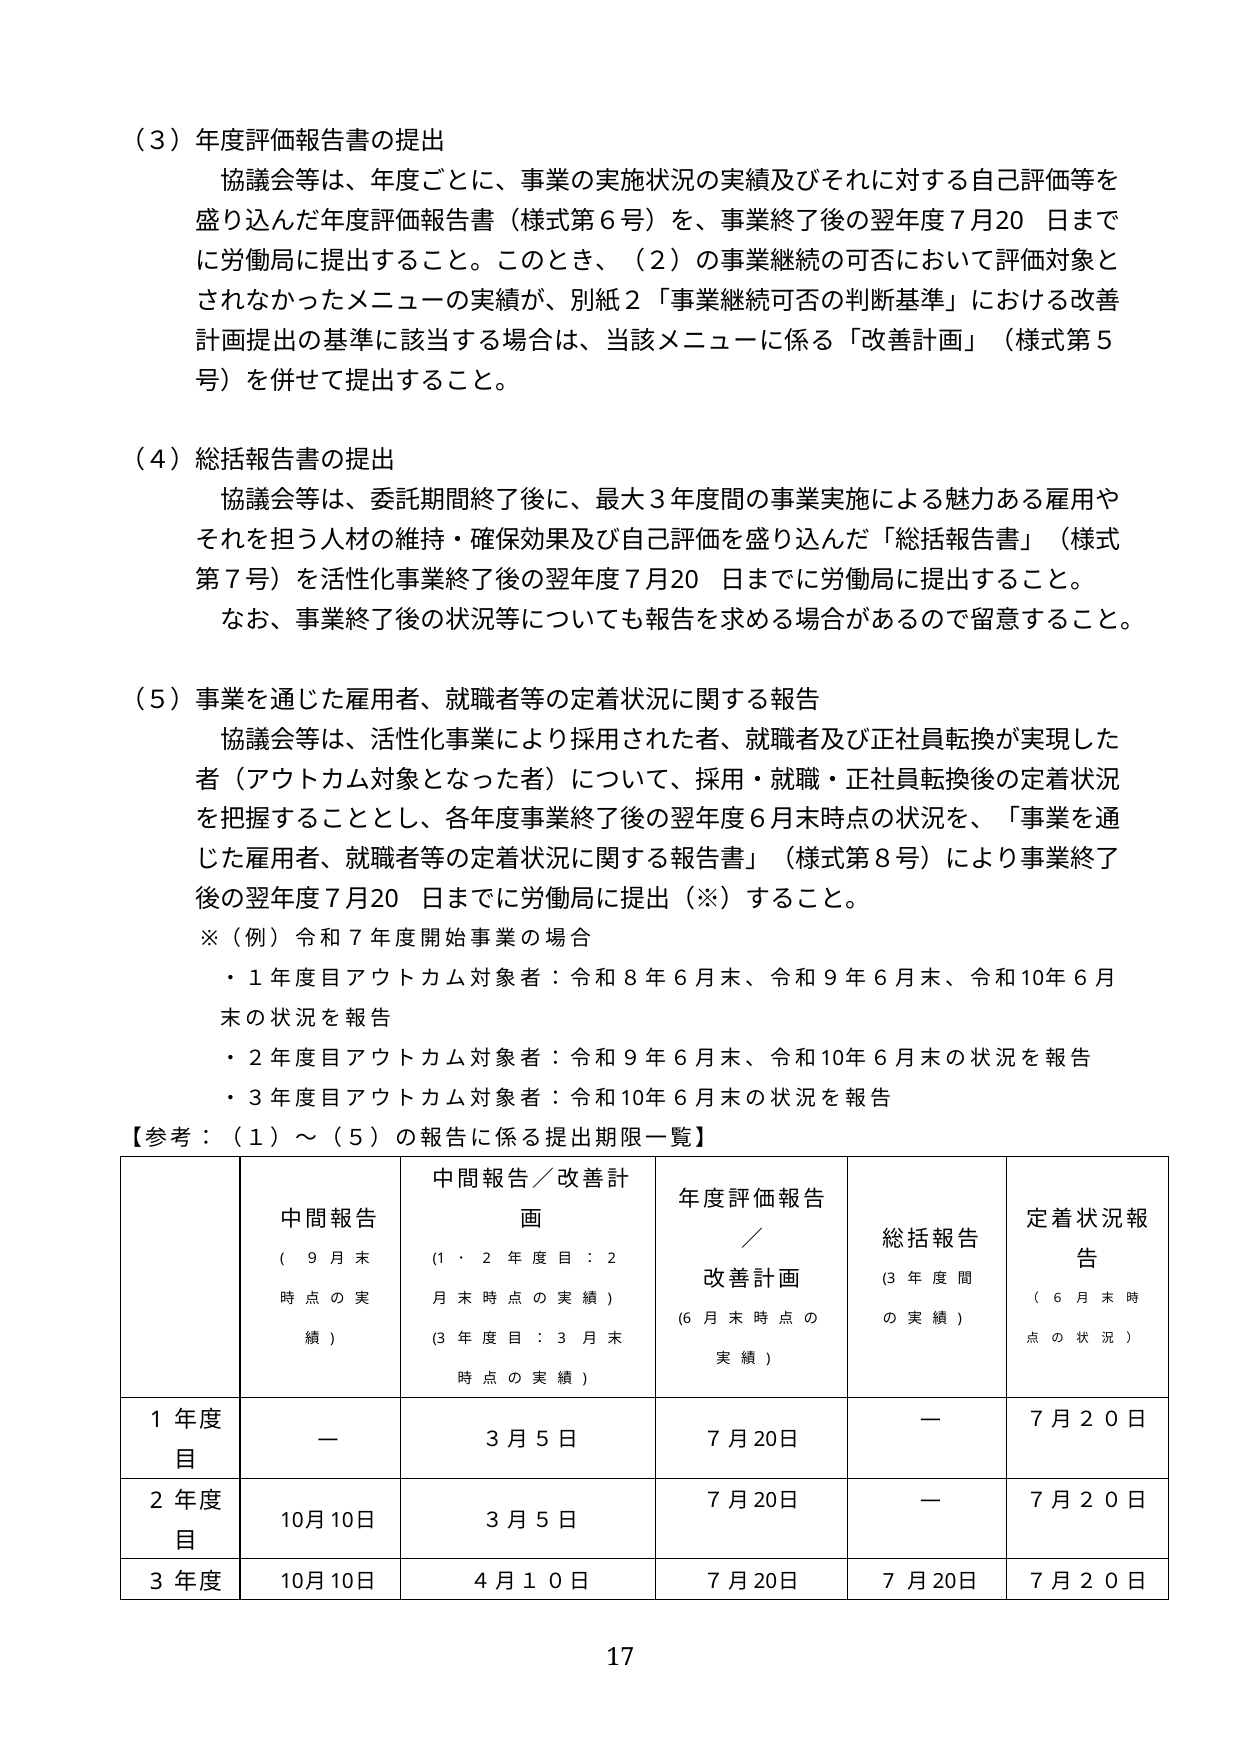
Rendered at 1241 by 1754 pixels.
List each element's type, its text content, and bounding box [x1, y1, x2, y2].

text 【参考：（１）～（５）の報告に係る提出期限一覧】 [120, 1116, 1120, 1156]
text ・２年度目アウトカム対象者：令和９年６月末、令和10年６月末の状況を報告 [195, 1037, 1120, 1076]
subtitle （５）事業を通じた雇用者、就職者等の定着状況に関する報告 [120, 677, 1120, 717]
table_cell ７月２０日 [1007, 1559, 1168, 1599]
table_cell ７月２０日 [1007, 1479, 1168, 1558]
table_cell ３月５日 [401, 1479, 655, 1558]
table_cell ― [241, 1398, 400, 1477]
table_cell ７月20日 [656, 1479, 847, 1558]
text なお、事業終了後の状況等についても報告を求める場合があるので留意すること。 [170, 598, 1120, 638]
text 協議会等は、活性化事業により採用された者、就職者及び正社員転換が実現した者（アウトカム対象となった者）について、採用・就職・正社員転換後の定着状況を把握することとし、各年度事業終了後の翌年度６月末時点の状況を、「事業を通じた雇用者、就職者等の定着状況に関する報告書」（様式第８号）により事業終了後の翌年度７月20日までに労働局に提出（※）すること。 [170, 717, 1120, 917]
table_cell 2年度目 [121, 1479, 239, 1558]
text ・３年度目アウトカム対象者：令和10年６月末の状況を報告 [195, 1076, 1120, 1116]
table_cell ７月20日 [656, 1398, 847, 1477]
table_header 総括報告 (3年度間の実績) [848, 1157, 1006, 1397]
table_cell ７月２０日 [1007, 1398, 1168, 1477]
table_cell ― [848, 1398, 1006, 1477]
table_cell ７月20日 [656, 1559, 847, 1599]
table_cell ４月１０日 [401, 1559, 655, 1599]
table_header 定着状況報告 （６月末時点の状況） [1007, 1157, 1168, 1397]
table_cell ― [848, 1479, 1006, 1558]
table_header 中間報告 (９月末時点の実績) [241, 1157, 400, 1397]
subtitle （４）総括報告書の提出 [120, 438, 1120, 478]
subtitle （３）年度評価報告書の提出 [120, 119, 1120, 159]
table_header [121, 1157, 239, 1397]
table_cell 3年度目 [121, 1559, 239, 1599]
table_cell 7月20日 [848, 1559, 1006, 1599]
text ・１年度目アウトカム対象者：令和８年６月末、令和９年６月末、令和10年６月末の状況を報告 [195, 957, 1120, 1037]
table_header 中間報告／改善計画 (1･2年度目：2月末時点の実績) (3年度目：3月末時点の実績) [401, 1157, 655, 1397]
text ※（例）令和７年度開始事業の場合 [170, 917, 1120, 957]
text 協議会等は、委託期間終了後に、最大３年度間の事業実施による魅力ある雇用やそれを担う人材の維持・確保効果及び自己評価を盛り込んだ「総括報告書」（様式第７号）を活性化事業終了後の翌年度７月20日までに労働局に提出すること。 [170, 478, 1120, 598]
text 協議会等は、年度ごとに、事業の実施状況の実績及びそれに対する自己評価等を盛り込んだ年度評価報告書（様式第６号）を、事業終了後の翌年度７月20日までに労働局に提出すること。このとき、（２）の事業継続の可否において評価対象とされなかったメニューの実績が、別紙２「事業継続可否の判断基準」における改善計画提出の基準に該当する場合は、当該メニューに係る「改善計画」（様式第５号）を併せて提出すること。 [170, 159, 1120, 398]
table_cell ３月５日 [401, 1398, 655, 1477]
table_cell 1年度目 [121, 1398, 239, 1477]
table_cell 10月10日 [241, 1479, 400, 1558]
table_header 年度評価報告／ 改善計画 (6月末時点の実績) [656, 1157, 847, 1397]
table_cell 10月10日 [241, 1559, 400, 1599]
